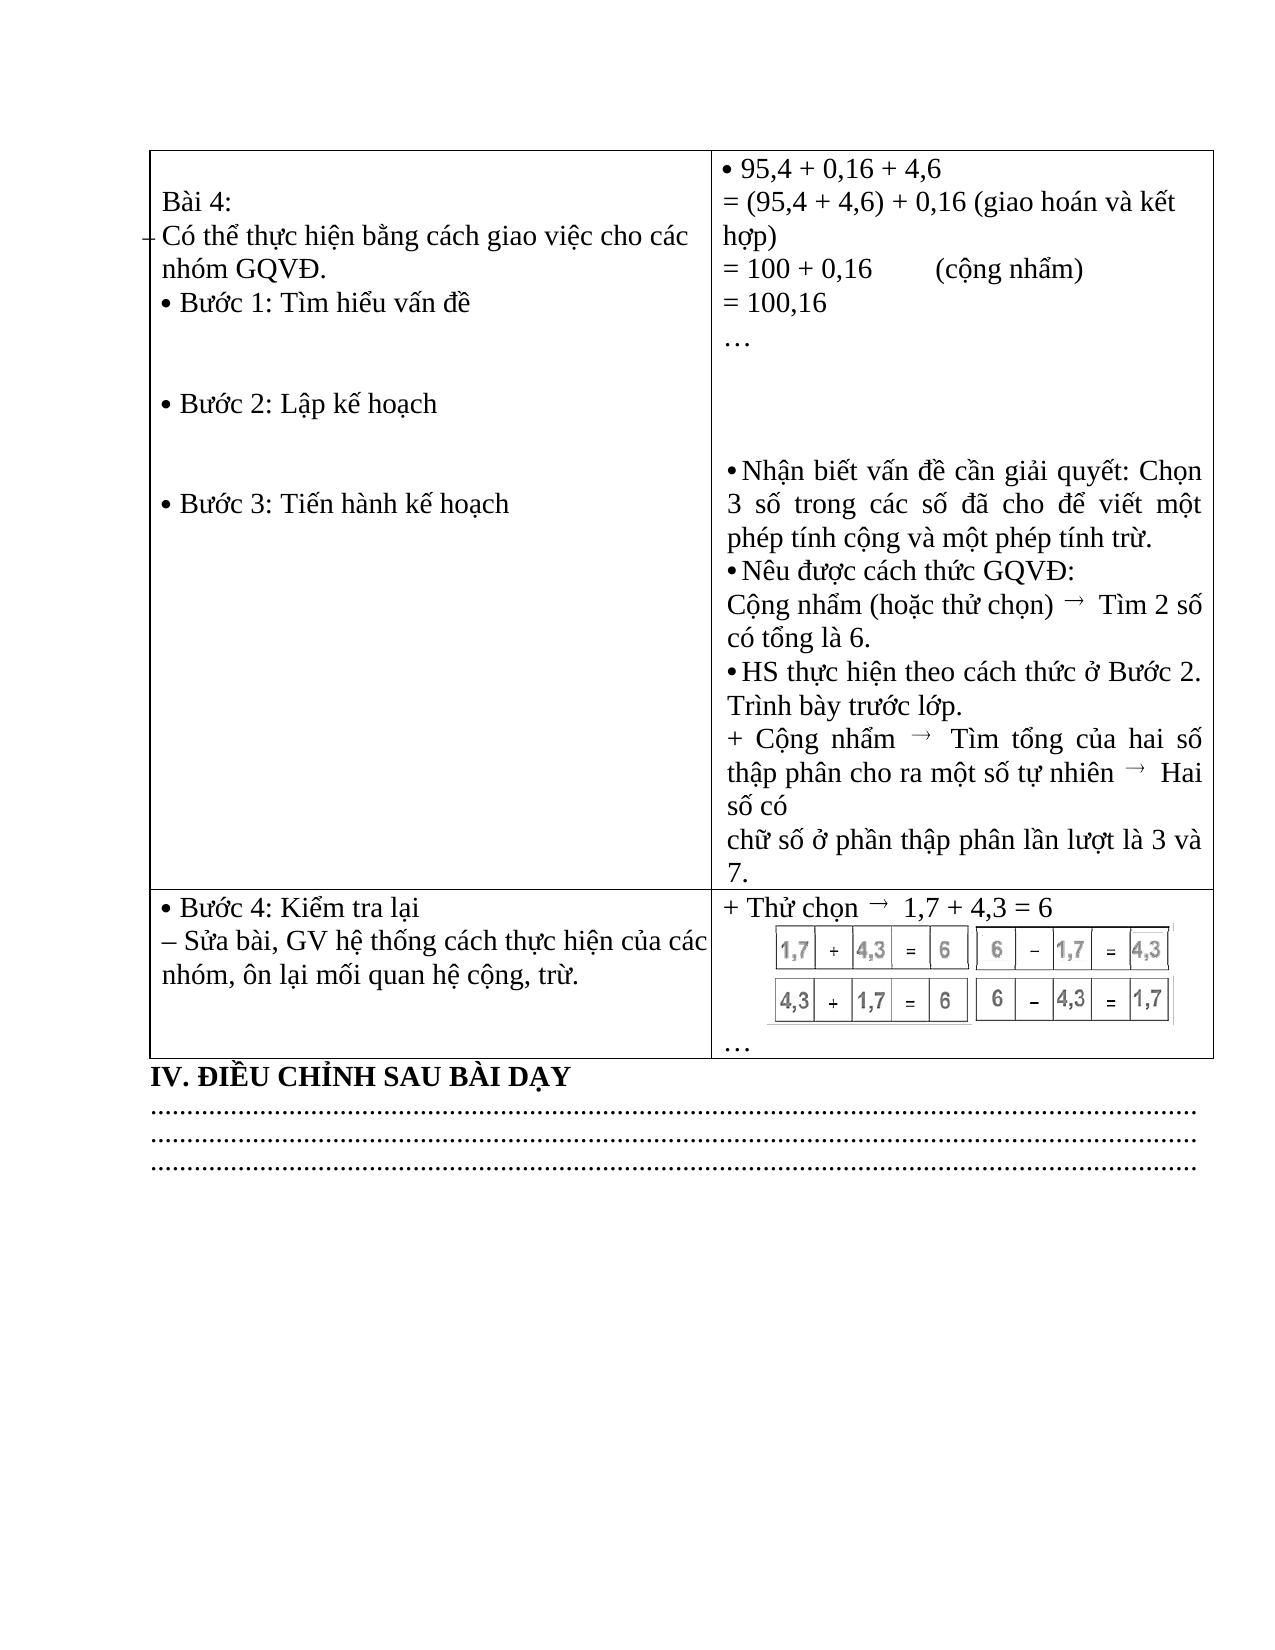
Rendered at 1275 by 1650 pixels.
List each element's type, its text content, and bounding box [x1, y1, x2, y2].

picture [767, 923, 1174, 1025]
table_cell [151, 151, 711, 889]
text IV. ĐIỀU CHỈNH SAU BÀI DẠY [150, 1059, 1125, 1092]
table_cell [712, 151, 1213, 889]
table_cell + Thử chọn 1,7 + 4,3 = 6 … [712, 890, 1213, 1058]
table_cell Bước 4: Kiểm tra lại – Sửa bài, GV hệ thống cách thực hiện của các nhóm, ôn lại mối quan hệ cộng, trừ. [151, 890, 711, 1058]
